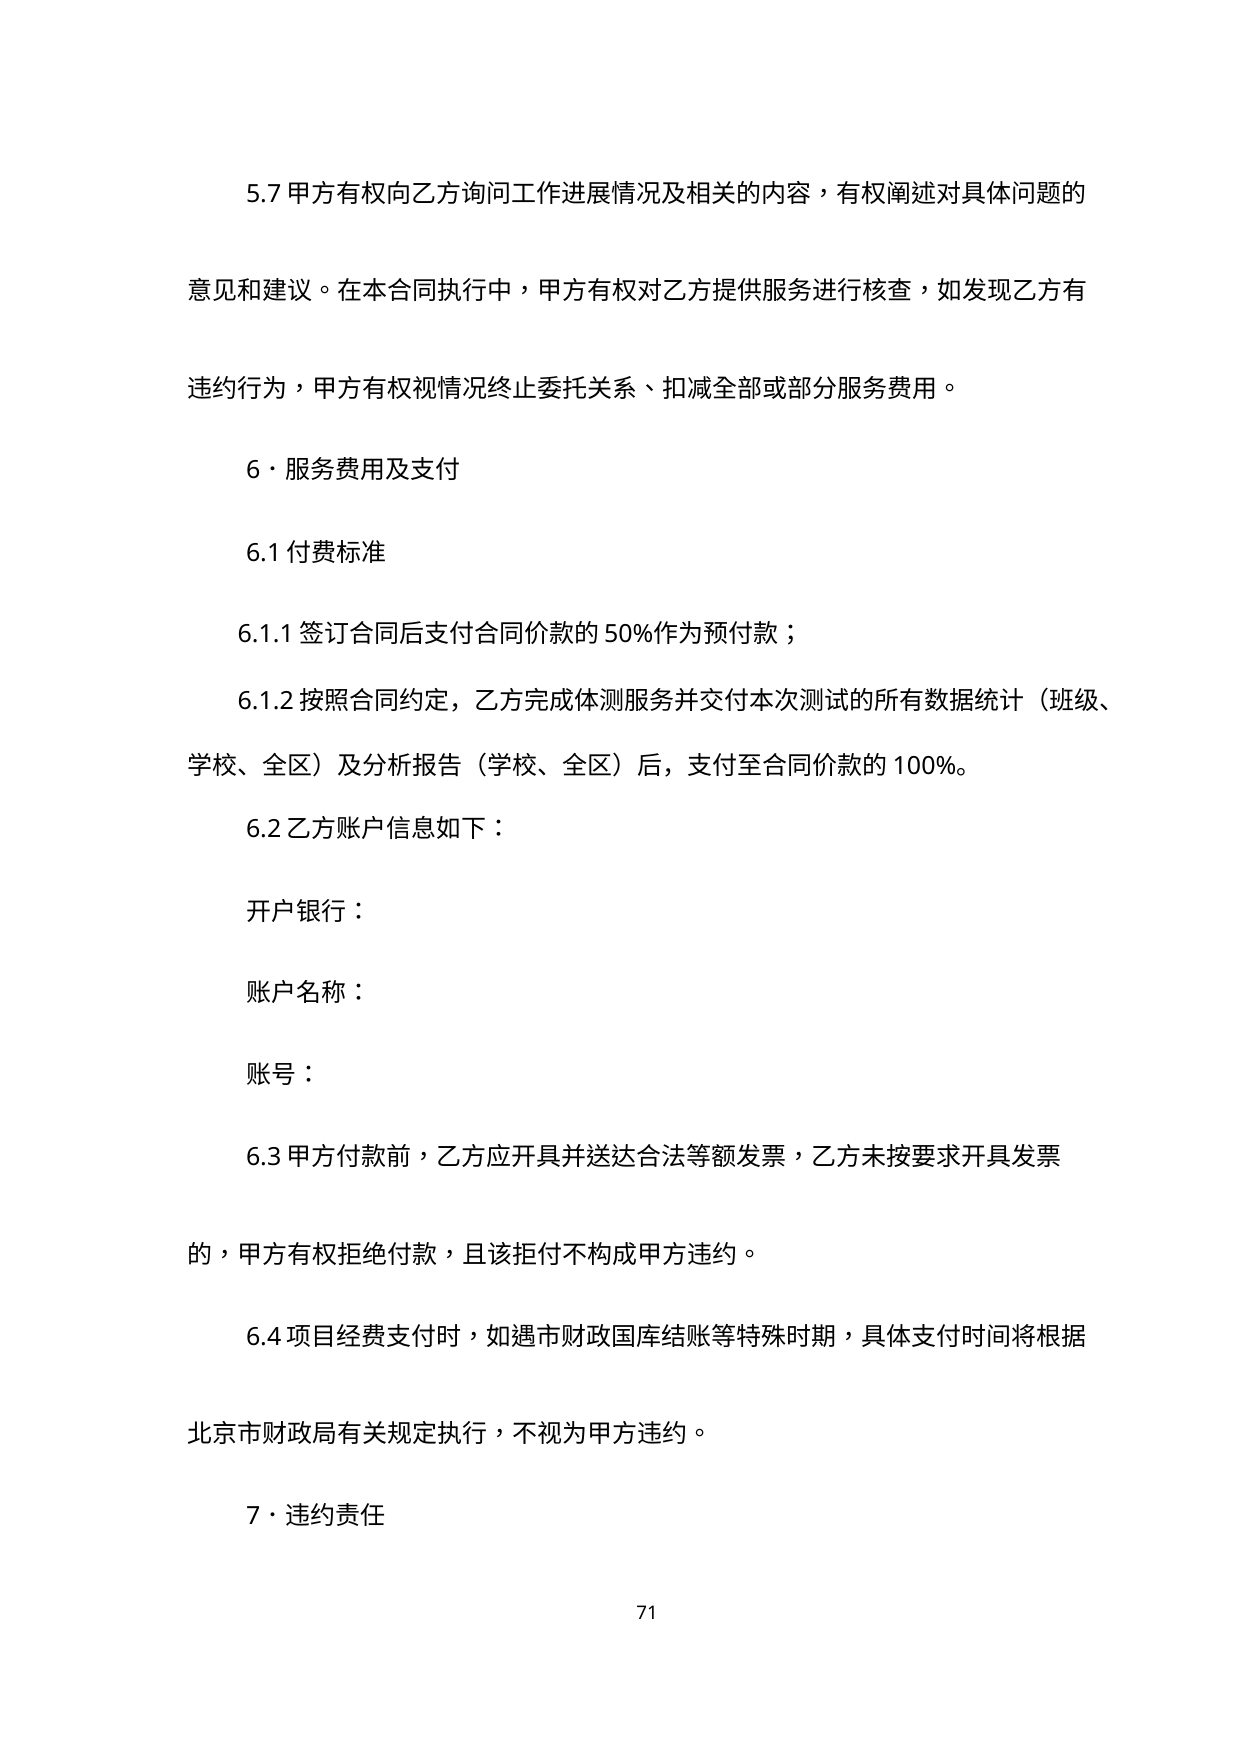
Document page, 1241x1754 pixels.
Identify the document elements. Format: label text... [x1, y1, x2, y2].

text 账户名称： [187, 960, 1106, 1025]
text 6.1付费标准 [187, 519, 1106, 584]
text 6.3甲方付款前，乙方应开具并送达合法等额发票，乙方未按要求开具发票的，甲方有权拒绝付款，且该拒付不构成甲方违约。 [187, 1124, 1106, 1286]
text 账号： [187, 1042, 1106, 1107]
text 6.4项目经费支付时，如遇市财政国库结账等特殊时期，具体支付时间将根据北京市财政局有关规定执行，不视为甲方违约。 [187, 1303, 1106, 1466]
list 6.1.1签订合同后支付合同价款的50%作为预付款； [187, 601, 1106, 666]
text 开户银行： [187, 878, 1106, 943]
text 7．违约责任 [187, 1483, 1106, 1548]
text 6.2乙方账户信息如下： [187, 796, 1106, 861]
text 6．服务费用及支付 [187, 437, 1106, 502]
list 6.1.2按照合同约定，乙方完成体测服务并交付本次测试的所有数据统计（班级、学校、全区）及分析报告（学校、全区）后，支付至合同价款的100%。 [187, 666, 1106, 796]
text 5.7甲方有权向乙方询问工作进展情况及相关的内容，有权阐述对具体问题的意见和建议。在本合同执行中，甲方有权对乙方提供服务进行核查，如发现乙方有违约行为，甲方有权视情况终止委托关系、扣减全部或部分服务费用。 [187, 160, 1106, 420]
